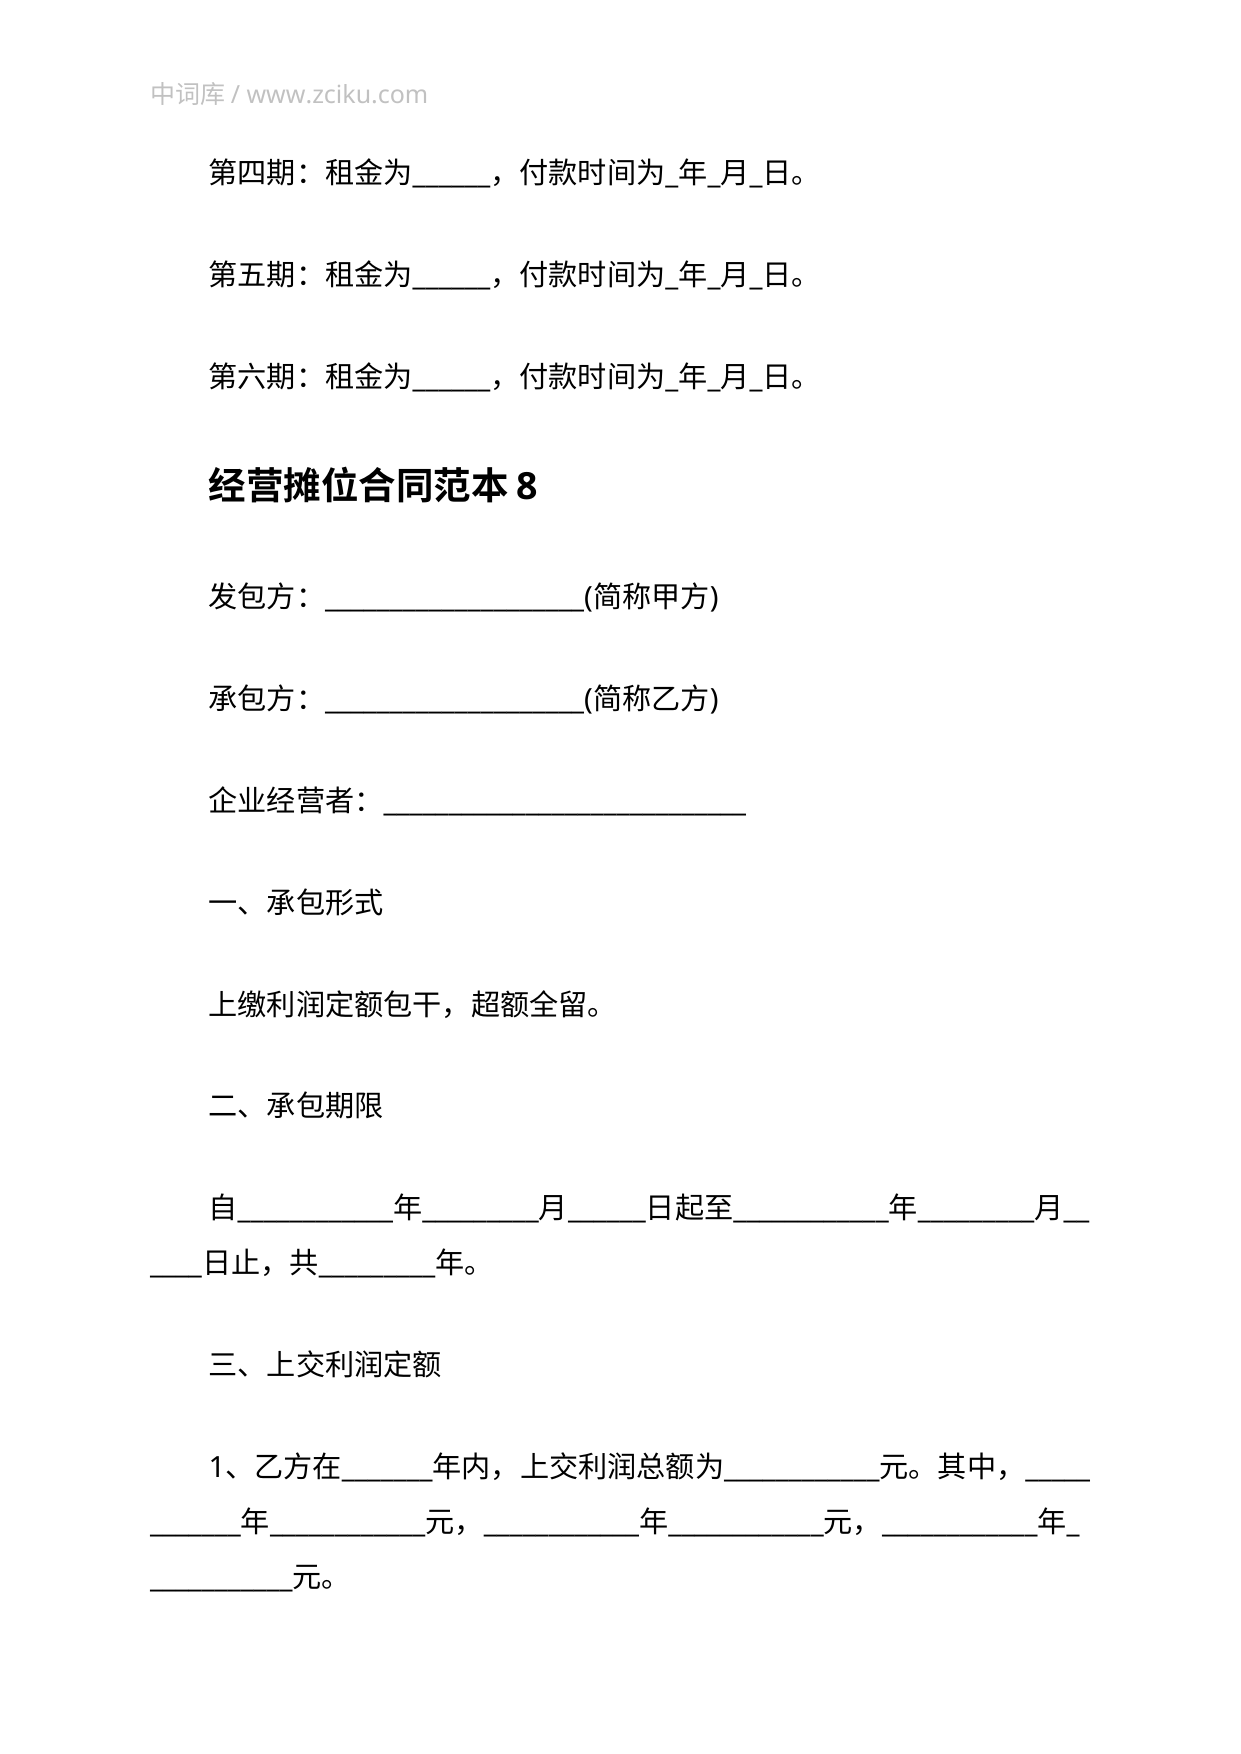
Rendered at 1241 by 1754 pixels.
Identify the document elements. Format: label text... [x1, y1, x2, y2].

text 1、乙方在_______年内，上交利润总额为____________元。其中，____________年____________元，____________年____________元，____________年____________元。 [150, 1443, 1090, 1596]
text 承包方：____________________(简称乙方) [150, 676, 1090, 718]
text 发包方：____________________(简称甲方) [150, 573, 1090, 616]
text 经营摊位合同范本8 [150, 456, 1090, 510]
text 第六期：租金为______，付款时间为_年_月_日。 [150, 354, 1090, 396]
text 自____________年_________月______日起至____________年_________月______日止，共_________年。 [150, 1185, 1090, 1282]
text 三、上交利润定额 [150, 1342, 1090, 1384]
text 一、承包形式 [150, 879, 1090, 922]
text 企业经营者：____________________________ [150, 777, 1090, 820]
text 第五期：租金为______，付款时间为_年_月_日。 [150, 252, 1090, 294]
text 第四期：租金为______，付款时间为_年_月_日。 [150, 150, 1090, 192]
text 上缴利润定额包干，超额全留。 [150, 981, 1090, 1023]
text 二、承包期限 [150, 1083, 1090, 1125]
